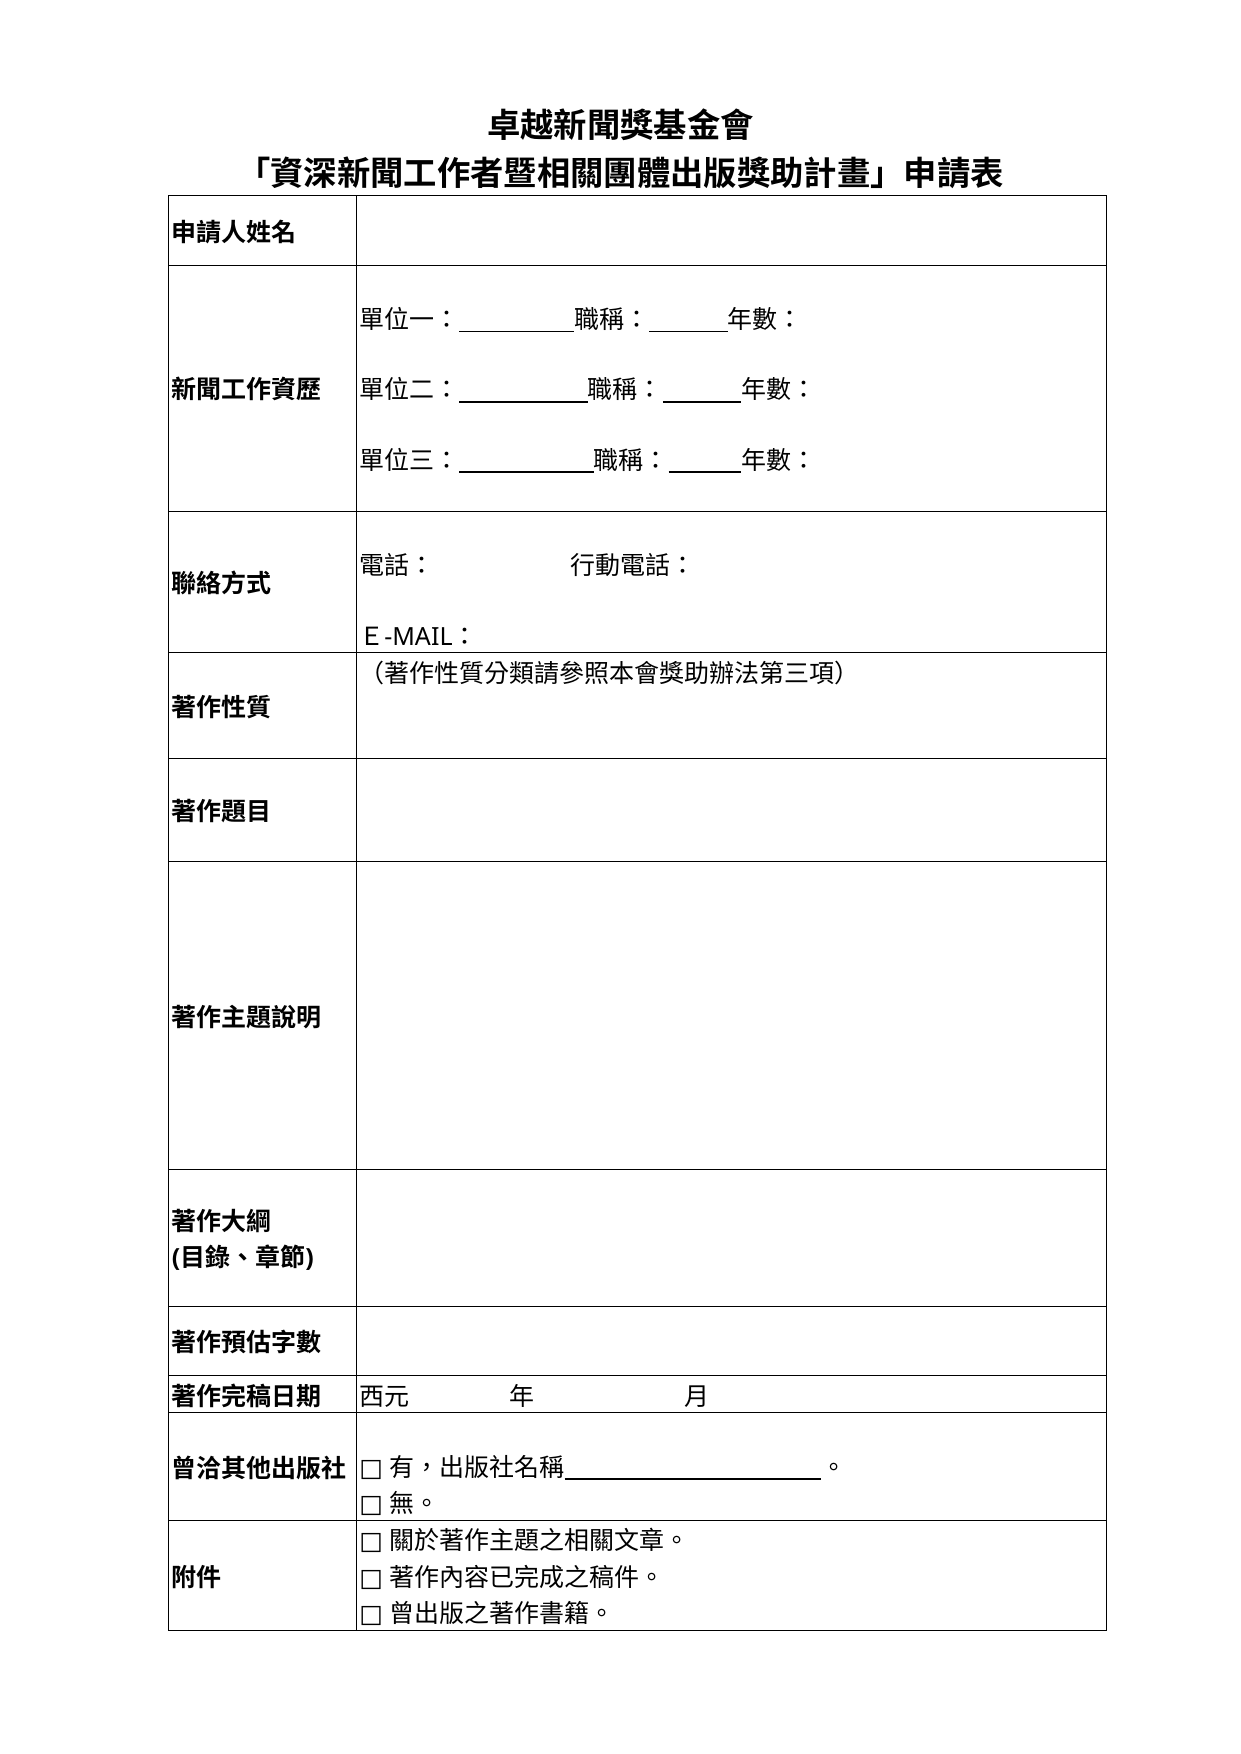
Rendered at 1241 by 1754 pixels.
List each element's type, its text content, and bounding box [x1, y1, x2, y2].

table_cell 著作完稿日期 [169, 1376, 356, 1412]
table_cell 著作主題說明 [169, 862, 356, 1168]
table_cell [357, 1307, 1106, 1375]
table_cell 著作題目 [169, 759, 356, 861]
table_header [357, 196, 1106, 264]
table_cell □ 關於著作主題之相關文章。 □ 著作內容已完成之稿件。 □ 曾出版之著作書籍。 [357, 1521, 1106, 1629]
table_cell 附件 [169, 1521, 356, 1629]
table_cell （著作性質分類請參照本會獎助辦法第三項） [357, 653, 1106, 758]
table_cell □ 有，出版社名稱 。 □ 無。 [357, 1413, 1106, 1520]
table_cell 聯絡方式 [169, 512, 356, 652]
text 卓越新聞獎基金會 [187, 99, 1053, 147]
table_cell 著作性質 [169, 653, 356, 758]
table_cell [357, 1170, 1106, 1306]
table_cell 新聞工作資歷 [169, 266, 356, 511]
table_cell 著作大綱 (目錄、章節) [169, 1170, 356, 1306]
table_cell 曾洽其他出版社 [169, 1413, 356, 1520]
text 「資深新聞工作者暨相關團體出版獎助計畫」申請表 [187, 147, 1053, 195]
table_cell [357, 862, 1106, 1168]
table_cell 電話： 行動電話： Ｅ-MAIL： [357, 512, 1106, 652]
table_header 申請人姓名 [169, 196, 356, 264]
table_cell [357, 759, 1106, 861]
table_cell 西元 年 月 [357, 1376, 1106, 1412]
table_cell 單位一： 職稱： 年數： 單位二： 職稱： 年數： 單位三： 職稱： 年數： [357, 266, 1106, 511]
table_cell 著作預估字數 [169, 1307, 356, 1375]
